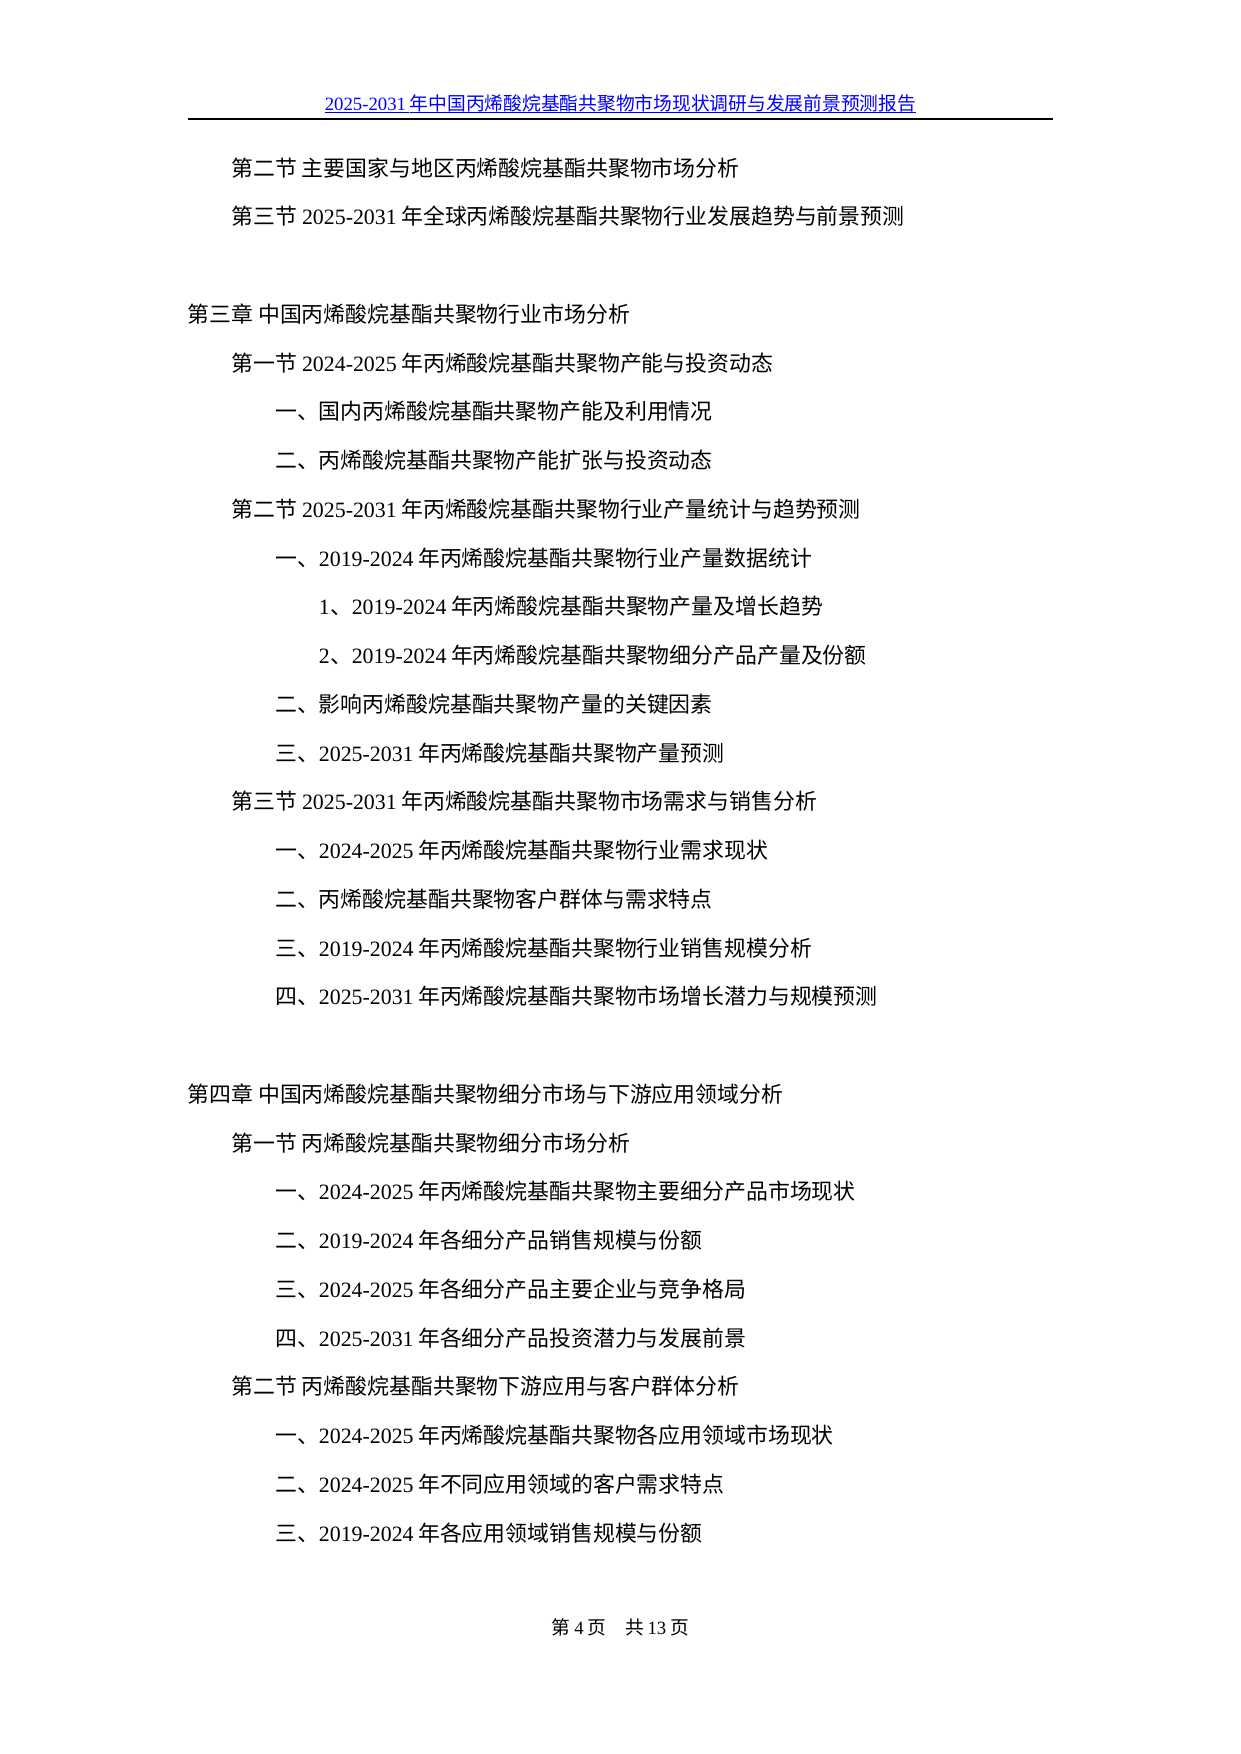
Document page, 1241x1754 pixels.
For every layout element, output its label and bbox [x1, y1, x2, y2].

text [187, 150, 1053, 1548]
